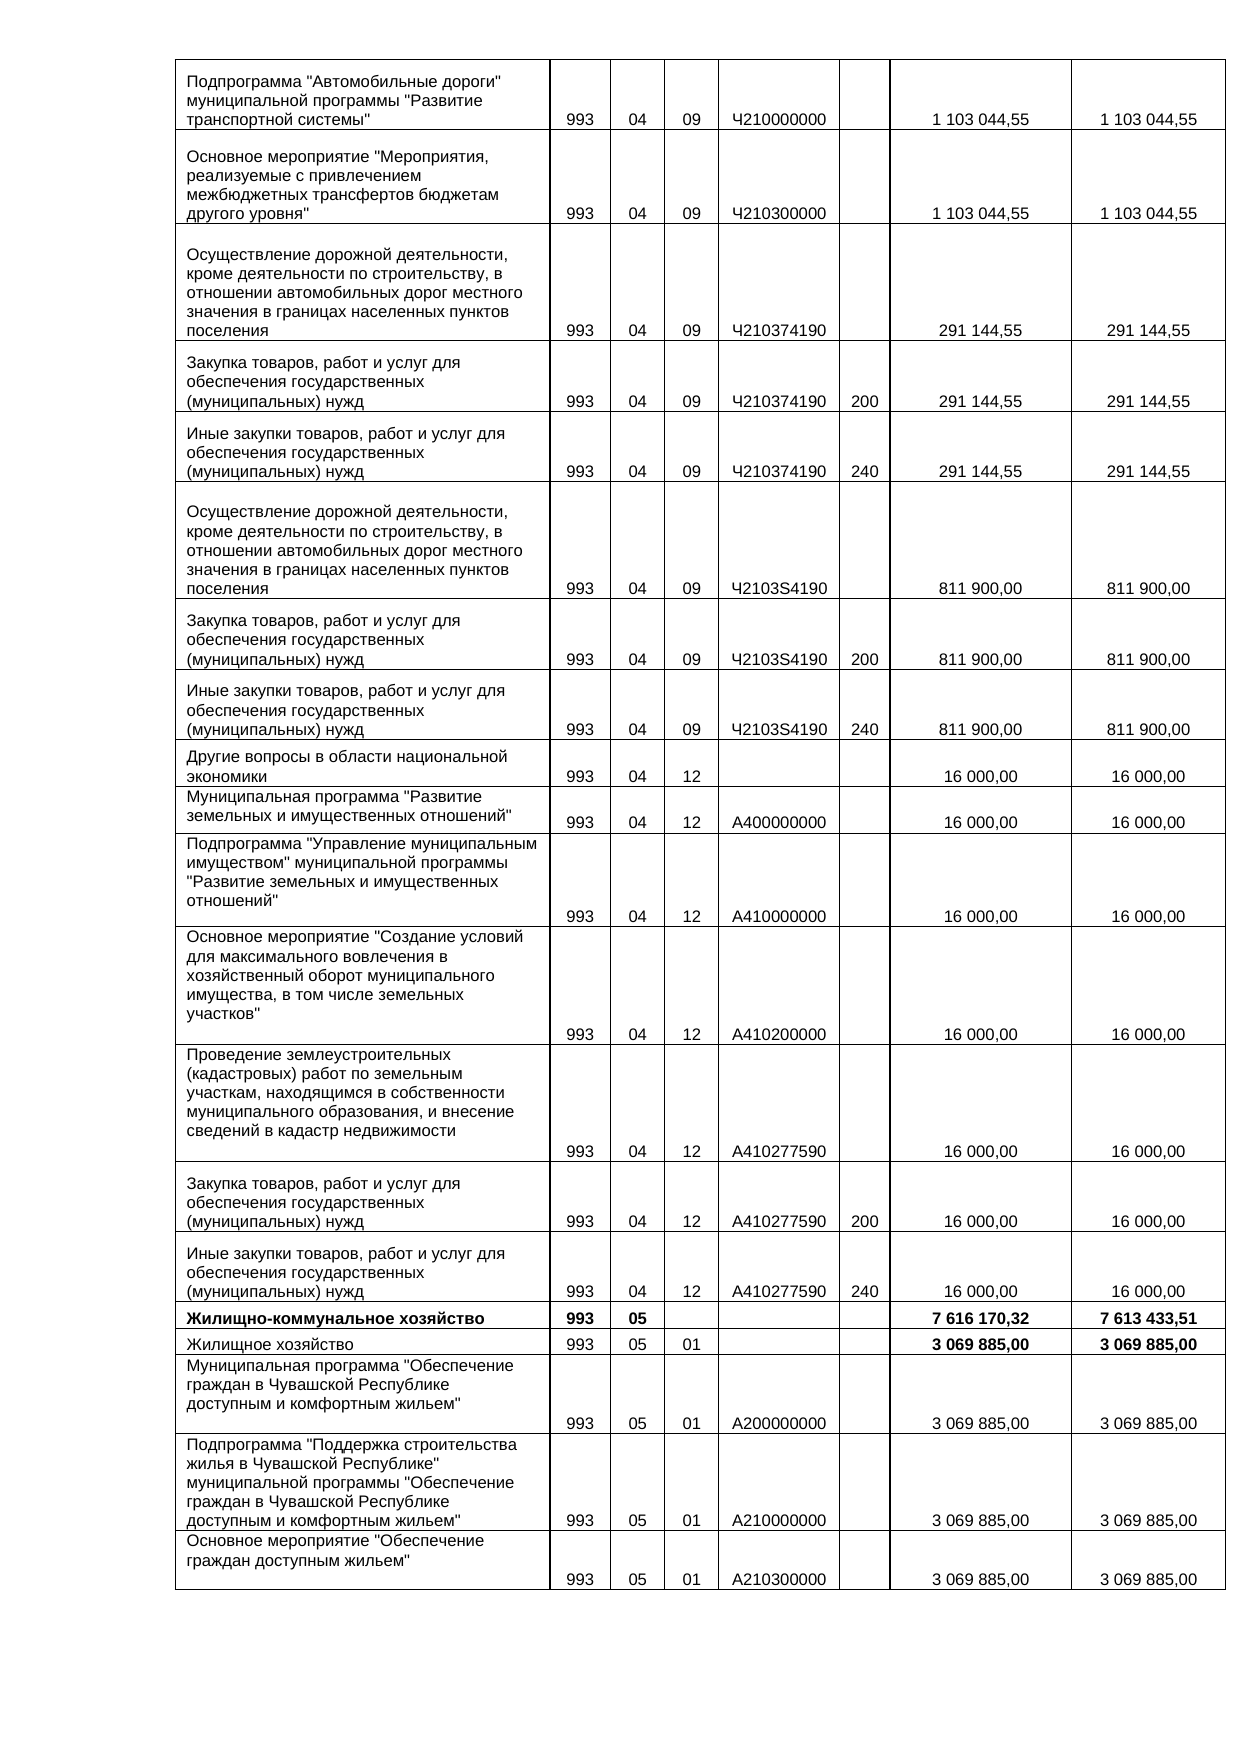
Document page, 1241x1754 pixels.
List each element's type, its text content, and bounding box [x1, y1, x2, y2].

table_cell 3 069 885,00 [1072, 1329, 1225, 1354]
table_cell 993 [551, 927, 610, 1043]
table_cell 05 [611, 1355, 664, 1433]
table_cell 12 [665, 787, 718, 832]
table_cell [719, 740, 839, 786]
table_cell 993 [551, 1531, 610, 1589]
table_cell [840, 224, 889, 340]
table_cell 993 [551, 1232, 610, 1301]
table_cell 811 900,00 [891, 599, 1071, 668]
table_cell Муниципальная программа "Обеспечение граждан в Чувашской Республике доступным и комфортным жильем" [176, 1355, 549, 1433]
table_cell A410000000 [719, 834, 839, 926]
table_cell Осуществление дорожной деятельности, кроме деятельности по строительству, в отношении автомобильных дорог местного значения в границах населенных пунктов поселения [176, 224, 549, 340]
table_cell 05 [611, 1329, 664, 1354]
table_cell 01 [665, 1329, 718, 1354]
table_cell Основное мероприятие "Обеспечение граждан доступным жильем" [176, 1531, 549, 1589]
table_cell 16 000,00 [891, 787, 1071, 832]
table_cell Проведение землеустроительных (кадастровых) работ по земельным участкам, находящимся в собственности муниципального образования, и внесение сведений в кадастр недвижимости [176, 1045, 549, 1161]
table_cell 16 000,00 [1072, 1232, 1225, 1301]
table_cell [840, 834, 889, 926]
table_cell 04 [611, 599, 664, 668]
table_cell 240 [840, 1232, 889, 1301]
table_cell 04 [611, 1162, 664, 1231]
table_cell 291 144,55 [1072, 341, 1225, 411]
table_cell [840, 482, 889, 598]
table_cell [840, 60, 889, 129]
table_cell 12 [665, 834, 718, 926]
table_cell 993 [551, 1302, 610, 1328]
table_cell 200 [840, 1162, 889, 1231]
table_cell [665, 1302, 718, 1328]
table_cell 811 900,00 [1072, 482, 1225, 598]
table_cell A410277590 [719, 1232, 839, 1301]
table_cell 05 [611, 1531, 664, 1589]
table_cell 16 000,00 [1072, 927, 1225, 1043]
table_cell 04 [611, 341, 664, 411]
table_cell [840, 1355, 889, 1433]
table_cell 291 144,55 [1072, 224, 1225, 340]
table_cell Ч210374190 [719, 341, 839, 411]
table_cell 12 [665, 1162, 718, 1231]
table_cell 3 069 885,00 [891, 1355, 1071, 1433]
table_cell [840, 130, 889, 223]
table_cell 09 [665, 482, 718, 598]
table_cell Жилищное хозяйство [176, 1329, 549, 1354]
table_cell 09 [665, 670, 718, 739]
table_cell A210000000 [719, 1434, 839, 1530]
table_cell Иные закупки товаров, работ и услуг для обеспечения государственных (муниципальных) нужд [176, 670, 549, 739]
table_cell Ч210374190 [719, 224, 839, 340]
table_cell Закупка товаров, работ и услуг для обеспечения государственных (муниципальных) нужд [176, 1162, 549, 1231]
table_cell 04 [611, 1232, 664, 1301]
table_cell 09 [665, 60, 718, 129]
table_cell 05 [611, 1302, 664, 1328]
table_cell 811 900,00 [1072, 670, 1225, 739]
table_cell 16 000,00 [891, 1045, 1071, 1161]
table_cell 04 [611, 834, 664, 926]
table_cell 1 103 044,55 [1072, 130, 1225, 223]
table_cell Основное мероприятие "Мероприятия, реализуемые с привлечением межбюджетных трансфертов бюджетам другого уровня" [176, 130, 549, 223]
table_cell 05 [611, 1434, 664, 1530]
table_cell 291 144,55 [891, 341, 1071, 411]
table_cell Ч210374190 [719, 412, 839, 481]
table_cell 04 [611, 224, 664, 340]
table_cell 200 [840, 341, 889, 411]
table_cell 993 [551, 1355, 610, 1433]
table_cell [840, 1434, 889, 1530]
table_cell 7 616 170,32 [891, 1302, 1071, 1328]
table_cell 04 [611, 60, 664, 129]
table_cell 04 [611, 412, 664, 481]
table_cell 1 103 044,55 [891, 60, 1071, 129]
table_cell Осуществление дорожной деятельности, кроме деятельности по строительству, в отношении автомобильных дорог местного значения в границах населенных пунктов поселения [176, 482, 549, 598]
table_cell 16 000,00 [891, 1232, 1071, 1301]
table_cell 16 000,00 [891, 927, 1071, 1043]
table_cell 16 000,00 [1072, 787, 1225, 832]
table_cell [840, 787, 889, 832]
table_cell 04 [611, 1045, 664, 1161]
table_cell Жилищно-коммунальное хозяйство [176, 1302, 549, 1328]
table_cell 811 900,00 [1072, 599, 1225, 668]
table_cell 993 [551, 1329, 610, 1354]
table_cell Основное мероприятие "Создание условий для максимального вовлечения в хозяйственный оборот муниципального имущества, в том числе земельных участков" [176, 927, 549, 1043]
table_cell Иные закупки товаров, работ и услуг для обеспечения государственных (муниципальных) нужд [176, 1232, 549, 1301]
table_cell 09 [665, 224, 718, 340]
table_cell 291 144,55 [891, 224, 1071, 340]
table_cell [840, 1045, 889, 1161]
table_cell 16 000,00 [891, 1162, 1071, 1231]
table_cell A210300000 [719, 1531, 839, 1589]
table_cell 09 [665, 599, 718, 668]
table_cell 16 000,00 [1072, 834, 1225, 926]
table_cell 1 103 044,55 [891, 130, 1071, 223]
table_cell A410200000 [719, 927, 839, 1043]
table_cell 09 [665, 412, 718, 481]
table_cell 993 [551, 787, 610, 832]
table_cell 04 [611, 130, 664, 223]
table_cell 993 [551, 130, 610, 223]
table_cell 12 [665, 740, 718, 786]
table_cell 04 [611, 670, 664, 739]
table_cell 16 000,00 [891, 834, 1071, 926]
table_cell Ч210300000 [719, 130, 839, 223]
table_cell 04 [611, 740, 664, 786]
table_cell 3 069 885,00 [891, 1531, 1071, 1589]
table_cell 811 900,00 [891, 670, 1071, 739]
table_cell 993 [551, 60, 610, 129]
table_cell 1 103 044,55 [1072, 60, 1225, 129]
table_cell 993 [551, 670, 610, 739]
table_cell Подпрограмма "Автомобильные дороги" муниципальной программы "Развитие транспортной системы" [176, 60, 549, 129]
table_cell [840, 1329, 889, 1354]
table_cell A410277590 [719, 1045, 839, 1161]
table_cell 01 [665, 1434, 718, 1530]
table_cell 811 900,00 [891, 482, 1071, 598]
table_cell Другие вопросы в области национальной экономики [176, 740, 549, 786]
table_cell [840, 740, 889, 786]
table_cell 12 [665, 1045, 718, 1161]
table_cell 993 [551, 599, 610, 668]
table_cell 240 [840, 670, 889, 739]
table_cell [719, 1329, 839, 1354]
table_cell Подпрограмма "Поддержка строительства жилья в Чувашской Республике" муниципальной программы "Обеспечение граждан в Чувашской Республике доступным и комфортным жильем" [176, 1434, 549, 1530]
table_cell 993 [551, 412, 610, 481]
table_cell Закупка товаров, работ и услуг для обеспечения государственных (муниципальных) нужд [176, 341, 549, 411]
table_cell 04 [611, 482, 664, 598]
table_cell 993 [551, 1162, 610, 1231]
table_cell 7 613 433,51 [1072, 1302, 1225, 1328]
table_cell 01 [665, 1355, 718, 1433]
table_cell [840, 927, 889, 1043]
table_cell 16 000,00 [1072, 1162, 1225, 1231]
table_cell A400000000 [719, 787, 839, 832]
table_cell 12 [665, 927, 718, 1043]
table_cell 09 [665, 341, 718, 411]
table_cell 09 [665, 130, 718, 223]
table_cell Ч2103S4190 [719, 482, 839, 598]
table_cell 01 [665, 1531, 718, 1589]
table_cell 993 [551, 740, 610, 786]
table_cell [840, 1531, 889, 1589]
table_cell 12 [665, 1232, 718, 1301]
table_cell 200 [840, 599, 889, 668]
table_cell 993 [551, 482, 610, 598]
table_cell 04 [611, 927, 664, 1043]
table_cell 3 069 885,00 [1072, 1434, 1225, 1530]
table_cell 3 069 885,00 [1072, 1531, 1225, 1589]
table_cell 993 [551, 1434, 610, 1530]
table_cell 3 069 885,00 [1072, 1355, 1225, 1433]
table_cell 993 [551, 224, 610, 340]
table_cell 16 000,00 [1072, 1045, 1225, 1161]
table_cell Муниципальная программа "Развитие земельных и имущественных отношений" [176, 787, 549, 832]
table_cell 04 [611, 787, 664, 832]
table_cell 3 069 885,00 [891, 1329, 1071, 1354]
table_cell 993 [551, 1045, 610, 1161]
table_cell Ч210000000 [719, 60, 839, 129]
table_cell 993 [551, 834, 610, 926]
table_cell 3 069 885,00 [891, 1434, 1071, 1530]
table_cell [840, 1302, 889, 1328]
table_cell 16 000,00 [891, 740, 1071, 786]
table_cell Ч2103S4190 [719, 599, 839, 668]
table_cell 291 144,55 [1072, 412, 1225, 481]
table_cell Ч2103S4190 [719, 670, 839, 739]
table_cell 240 [840, 412, 889, 481]
table_cell 291 144,55 [891, 412, 1071, 481]
table_cell 993 [551, 341, 610, 411]
table_cell [719, 1302, 839, 1328]
table_cell A410277590 [719, 1162, 839, 1231]
table_cell Закупка товаров, работ и услуг для обеспечения государственных (муниципальных) нужд [176, 599, 549, 668]
table_cell 16 000,00 [1072, 740, 1225, 786]
table_cell Иные закупки товаров, работ и услуг для обеспечения государственных (муниципальных) нужд [176, 412, 549, 481]
table_cell A200000000 [719, 1355, 839, 1433]
table_cell Подпрограмма "Управление муниципальным имуществом" муниципальной программы "Развитие земельных и имущественных отношений" [176, 834, 549, 926]
